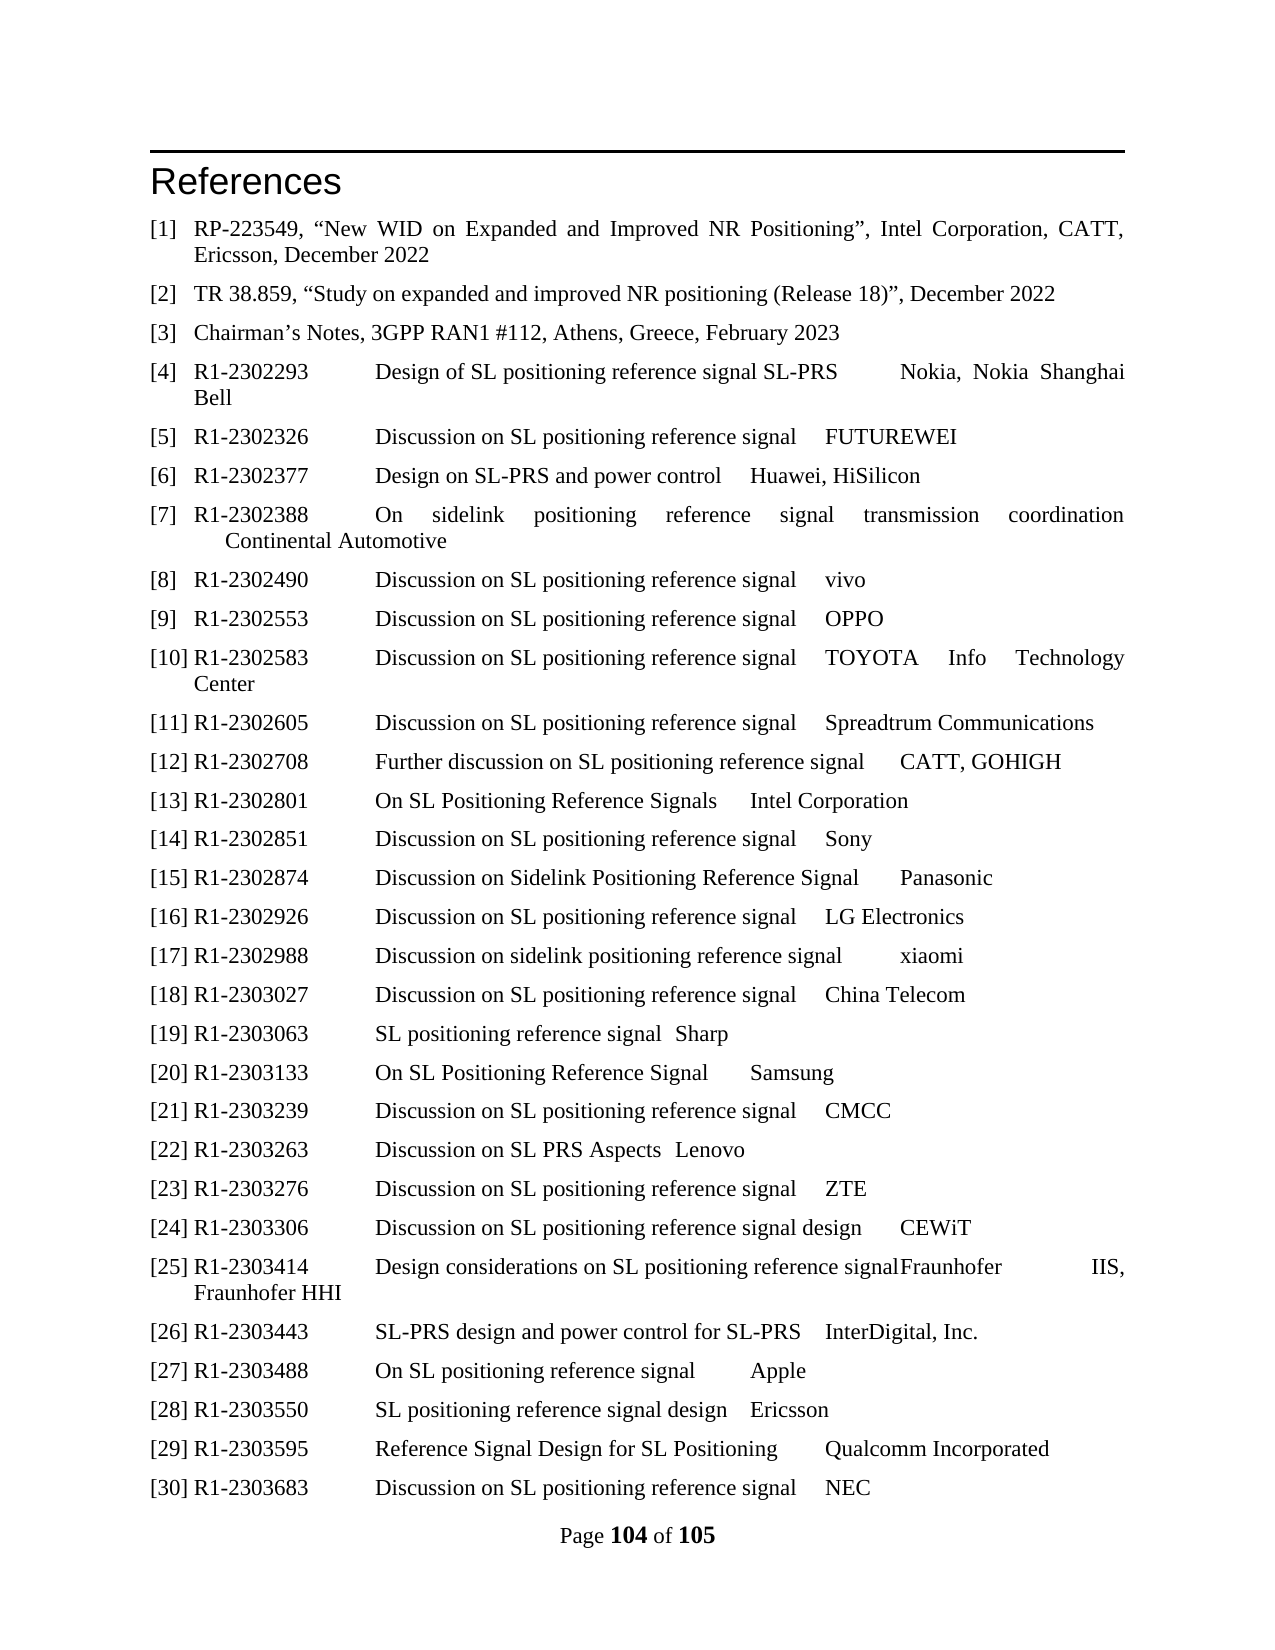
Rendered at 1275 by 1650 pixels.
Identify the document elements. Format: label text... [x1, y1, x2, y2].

list R1-2303239 Discussion on SL positioning reference signal CMCC [150, 1097, 1125, 1124]
list R1-2302851 Discussion on SL positioning reference signal Sony [150, 826, 1125, 852]
list R1-2303263 Discussion on SL PRS Aspects Lenovo [150, 1136, 1125, 1163]
list R1-2303595 Reference Signal Design for SL Positioning Qualcomm Incorporated [150, 1435, 1125, 1461]
list R1-2302605 Discussion on SL positioning reference signal Spreadtrum Communications [150, 709, 1125, 735]
list R1-2302293 Design of SL positioning reference signal SL-PRS Nokia, Nokia Shanghai Bell [150, 358, 1125, 411]
list R1-2303063 SL positioning reference signal Sharp [150, 1020, 1125, 1046]
list R1-2302988 Discussion on sidelink positioning reference signal xiaomi [150, 942, 1125, 968]
list R1-2302377 Design on SL-PRS and power control Huawei, HiSilicon [150, 462, 1125, 488]
list R1-2303443 SL-PRS design and power control for SL-PRS InterDigital, Inc. [150, 1318, 1125, 1344]
list R1-2302490 Discussion on SL positioning reference signal vivo [150, 566, 1125, 592]
list R1-2302874 Discussion on Sidelink Positioning Reference Signal Panasonic [150, 864, 1125, 891]
list R1-2303683 Discussion on SL positioning reference signal NEC [150, 1473, 1125, 1500]
list RP-223549, “New WID on Expanded and Improved NR Positioning”, Intel Corporation, CATT, Ericsson, December 2022 [150, 215, 1125, 268]
list R1-2302553 Discussion on SL positioning reference signal OPPO [150, 605, 1125, 631]
list R1-2302801 On SL Positioning Reference Signals Intel Corporation [150, 787, 1125, 813]
list R1-2302926 Discussion on SL positioning reference signal LG Electronics [150, 903, 1125, 929]
list R1-2302388 On sidelink positioning reference signal transmission coordination Continental Automotive [150, 501, 1125, 553]
list R1-2302583 Discussion on SL positioning reference signal TOYOTA Info Technology Center [150, 644, 1125, 696]
list R1-2302326 Discussion on SL positioning reference signal FUTUREWEI [150, 423, 1125, 449]
list R1-2303488 On SL positioning reference signal Apple [150, 1357, 1125, 1383]
list R1-2303306 Discussion on SL positioning reference signal design CEWiT [150, 1214, 1125, 1240]
list R1-2303133 On SL Positioning Reference Signal Samsung [150, 1059, 1125, 1085]
list R1-2303550 SL positioning reference signal design Ericsson [150, 1396, 1125, 1422]
list TR 38.859, “Study on expanded and improved NR positioning (Release 18)”, December 2022 [150, 280, 1125, 307]
list R1-2302708 Further discussion on SL positioning reference signal CATT, GOHIGH [150, 748, 1125, 774]
list Chairman’s Notes, 3GPP RAN1 #112, Athens, Greece, February 2023 [150, 319, 1125, 345]
list R1-2303276 Discussion on SL positioning reference signal ZTE [150, 1175, 1125, 1202]
subtitle References [150, 153, 1125, 202]
list R1-2303027 Discussion on SL positioning reference signal China Telecom [150, 981, 1125, 1007]
list R1-2303414 Design considerations on SL positioning reference signal Fraunhofer IIS, Fraunhofer HHI [150, 1253, 1125, 1306]
